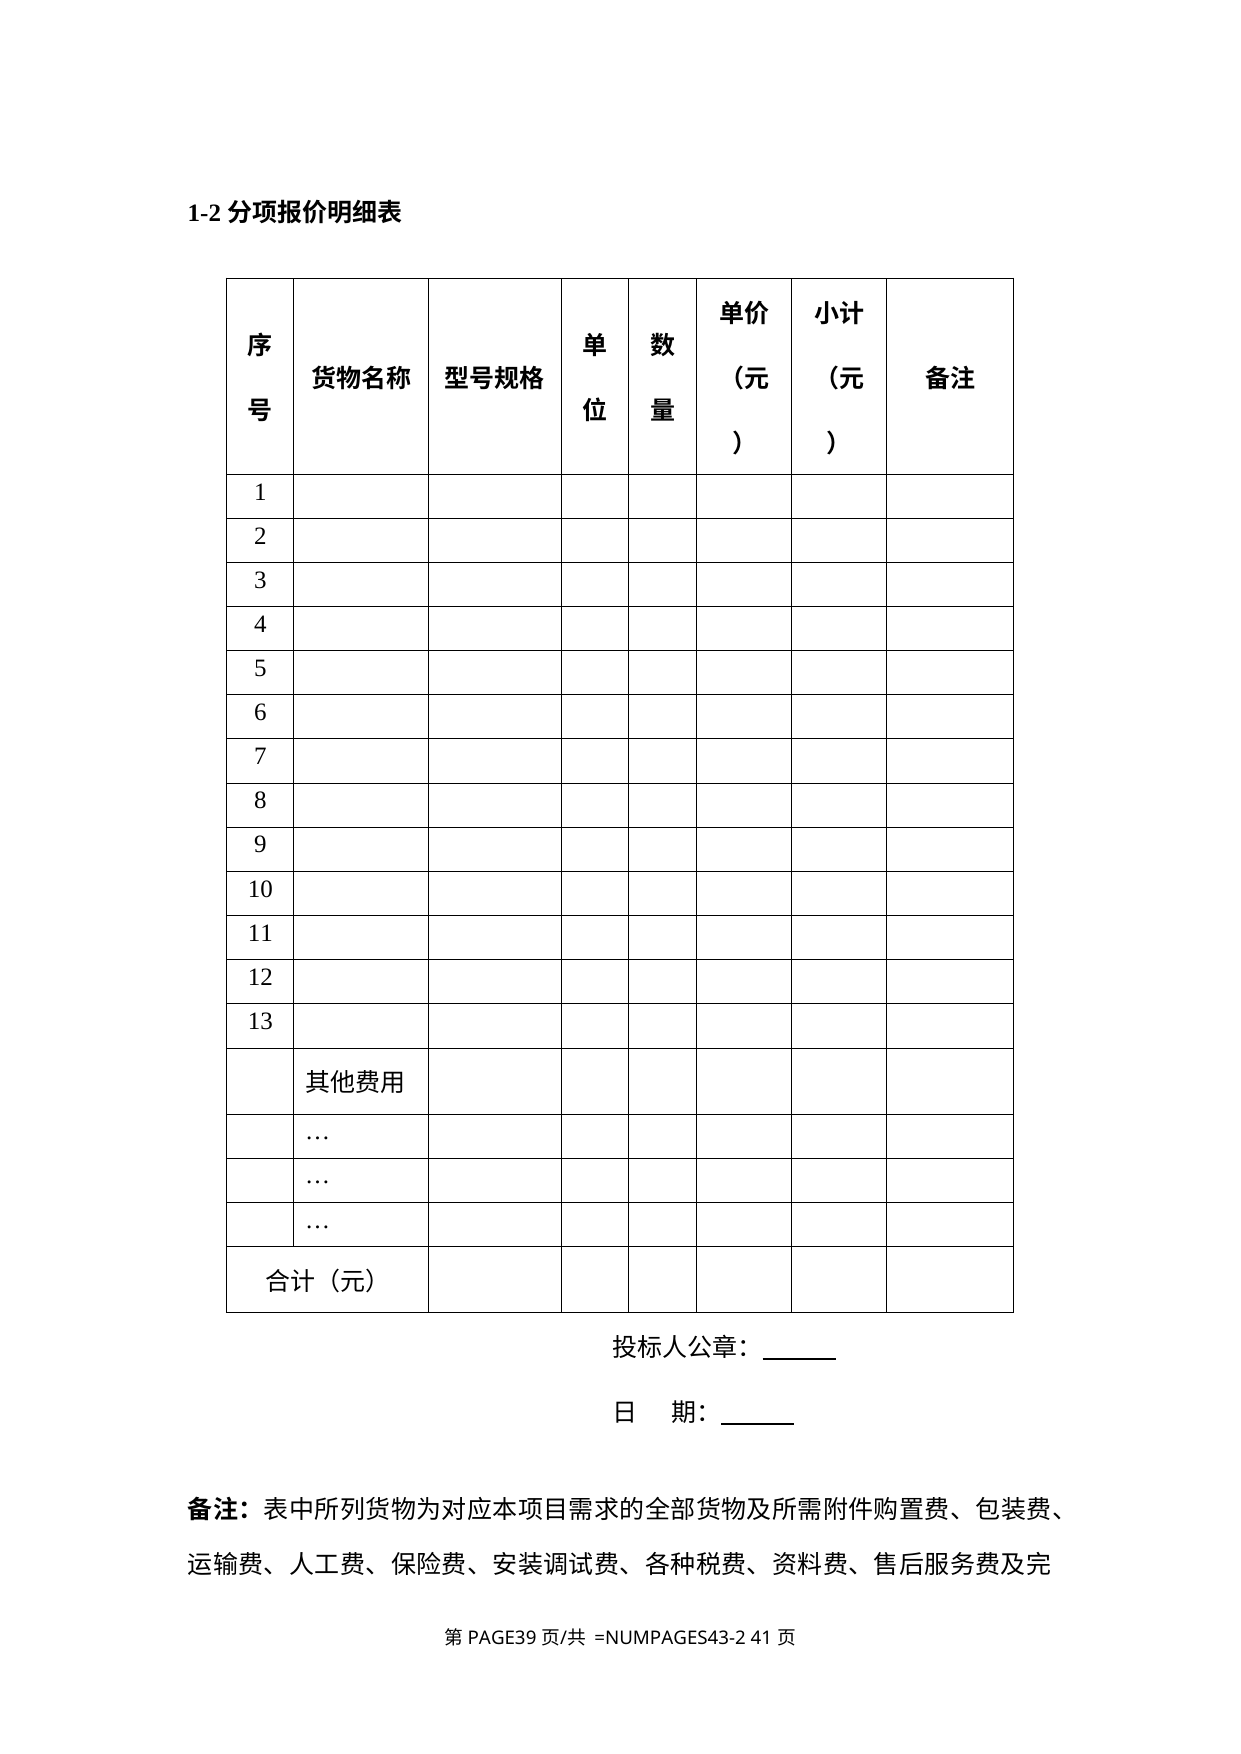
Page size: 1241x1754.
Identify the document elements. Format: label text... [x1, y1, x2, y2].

table_cell [792, 784, 886, 827]
table_cell [887, 651, 1013, 694]
table_cell [697, 828, 791, 871]
table_cell 合计（元） [227, 1247, 428, 1312]
table_cell [887, 1203, 1013, 1246]
table_cell [629, 784, 696, 827]
table_cell 11 [227, 916, 293, 959]
table_cell [562, 916, 628, 959]
table_cell [294, 828, 428, 871]
table_cell 6 [227, 695, 293, 738]
table_cell [629, 1247, 696, 1312]
table_cell [792, 1115, 886, 1158]
table_cell [697, 651, 791, 694]
table_cell [629, 1203, 696, 1246]
table_cell [792, 828, 886, 871]
table_cell [697, 519, 791, 562]
table_cell [227, 1159, 293, 1202]
table_cell [887, 1247, 1013, 1312]
table_cell 其他费用 [294, 1049, 428, 1113]
table_cell [629, 519, 696, 562]
table_cell [429, 651, 561, 694]
table_cell [429, 1247, 561, 1312]
table_cell [629, 475, 696, 518]
table_cell [887, 872, 1013, 915]
table_cell [294, 960, 428, 1003]
table_cell [562, 1049, 628, 1113]
table_cell [629, 1049, 696, 1113]
table_header 单价 （元） [697, 279, 791, 474]
table_cell [429, 1159, 561, 1202]
table_cell [429, 1203, 561, 1246]
table_cell [887, 1115, 1013, 1158]
table_cell [792, 1004, 886, 1047]
table_header 数量 [629, 279, 696, 474]
table_cell [429, 828, 561, 871]
table_cell [562, 1115, 628, 1158]
table_cell [792, 695, 886, 738]
table_cell [887, 916, 1013, 959]
table_cell [562, 784, 628, 827]
table_cell [697, 1115, 791, 1158]
table_cell [629, 1004, 696, 1047]
table_cell [887, 475, 1013, 518]
table_cell [697, 475, 791, 518]
table_cell [294, 916, 428, 959]
table_cell [429, 519, 561, 562]
table_cell [429, 563, 561, 606]
table_cell [792, 519, 886, 562]
table_cell [697, 1004, 791, 1047]
table_cell [697, 872, 791, 915]
table_cell [887, 519, 1013, 562]
table_cell [294, 695, 428, 738]
table_cell [294, 784, 428, 827]
text 投标人公章： [187, 1313, 1053, 1378]
table_cell [227, 1203, 293, 1246]
table_cell [562, 475, 628, 518]
table_cell [697, 1203, 791, 1246]
table_cell [697, 784, 791, 827]
table_cell [629, 872, 696, 915]
table_cell [629, 695, 696, 738]
table_cell [792, 1159, 886, 1202]
table_header 序号 [227, 279, 293, 474]
table_cell [562, 739, 628, 782]
table_cell [294, 475, 428, 518]
table_cell [792, 607, 886, 650]
table_cell [629, 563, 696, 606]
table_cell [294, 872, 428, 915]
table_cell [697, 960, 791, 1003]
table_cell [294, 1004, 428, 1047]
table_cell 8 [227, 784, 293, 827]
table_cell [887, 1004, 1013, 1047]
table_cell 7 [227, 739, 293, 782]
table_cell [792, 1247, 886, 1312]
table_cell [629, 916, 696, 959]
table_cell [792, 916, 886, 959]
table_cell [887, 607, 1013, 650]
table_cell [629, 607, 696, 650]
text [187, 1490, 1053, 1581]
table_cell [697, 607, 791, 650]
table_cell [629, 1115, 696, 1158]
table_cell 3 [227, 563, 293, 606]
table_cell [429, 784, 561, 827]
table_cell [429, 1049, 561, 1113]
table_cell [562, 1247, 628, 1312]
table_cell [562, 872, 628, 915]
table_cell [562, 519, 628, 562]
table_cell [792, 475, 886, 518]
table_cell [629, 1159, 696, 1202]
table_cell [697, 739, 791, 782]
table_cell [562, 607, 628, 650]
table_cell [629, 960, 696, 1003]
table_cell [429, 916, 561, 959]
table_cell [429, 1004, 561, 1047]
table_header 型号规格 [429, 279, 561, 474]
table_cell [429, 960, 561, 1003]
table_cell [429, 872, 561, 915]
table_cell 12 [227, 960, 293, 1003]
table_cell [887, 828, 1013, 871]
table_cell [887, 1049, 1013, 1113]
table_cell [629, 828, 696, 871]
table_cell [429, 739, 561, 782]
table_cell [629, 651, 696, 694]
table_cell [429, 695, 561, 738]
table_cell [887, 695, 1013, 738]
table_cell [294, 739, 428, 782]
table_cell [697, 1159, 791, 1202]
table_cell [429, 475, 561, 518]
table_cell 10 [227, 872, 293, 915]
table_cell 4 [227, 607, 293, 650]
table_cell [562, 1203, 628, 1246]
table_cell [562, 563, 628, 606]
table_header 单位 [562, 279, 628, 474]
table_cell … [294, 1159, 428, 1202]
table_cell 2 [227, 519, 293, 562]
table_cell [792, 739, 886, 782]
table_cell [697, 916, 791, 959]
table_cell [792, 960, 886, 1003]
table_cell [562, 960, 628, 1003]
table_cell [294, 563, 428, 606]
table_cell [697, 695, 791, 738]
table_cell [294, 519, 428, 562]
table_cell [562, 651, 628, 694]
table_cell [227, 1049, 293, 1113]
table_cell [629, 739, 696, 782]
table_cell [562, 695, 628, 738]
table_cell [429, 1115, 561, 1158]
table_cell [294, 607, 428, 650]
table_cell [887, 1159, 1013, 1202]
table_cell [887, 739, 1013, 782]
table_cell [792, 1203, 886, 1246]
table_cell 1 [227, 475, 293, 518]
table_cell [792, 1049, 886, 1113]
table_header 货物名称 [294, 279, 428, 474]
table_cell [562, 828, 628, 871]
table_cell [887, 784, 1013, 827]
table_cell 9 [227, 828, 293, 871]
text 日 期： [187, 1378, 1053, 1443]
table_cell [227, 1115, 293, 1158]
table_cell [562, 1004, 628, 1047]
table_cell [697, 1247, 791, 1312]
table_cell [887, 960, 1013, 1003]
table_cell [792, 651, 886, 694]
table_cell [792, 872, 886, 915]
table_cell [697, 563, 791, 606]
table_cell [792, 563, 886, 606]
table_cell [887, 563, 1013, 606]
text 1-2 分项报价明细表 [187, 178, 1053, 243]
table_cell 13 [227, 1004, 293, 1047]
table_header 小计 （元） [792, 279, 886, 474]
table_cell [697, 1049, 791, 1113]
table_cell … [294, 1203, 428, 1246]
table_cell [562, 1159, 628, 1202]
table_cell [294, 651, 428, 694]
table_cell … [294, 1115, 428, 1158]
table_header 备注 [887, 279, 1013, 474]
table_cell [429, 607, 561, 650]
table_cell 5 [227, 651, 293, 694]
